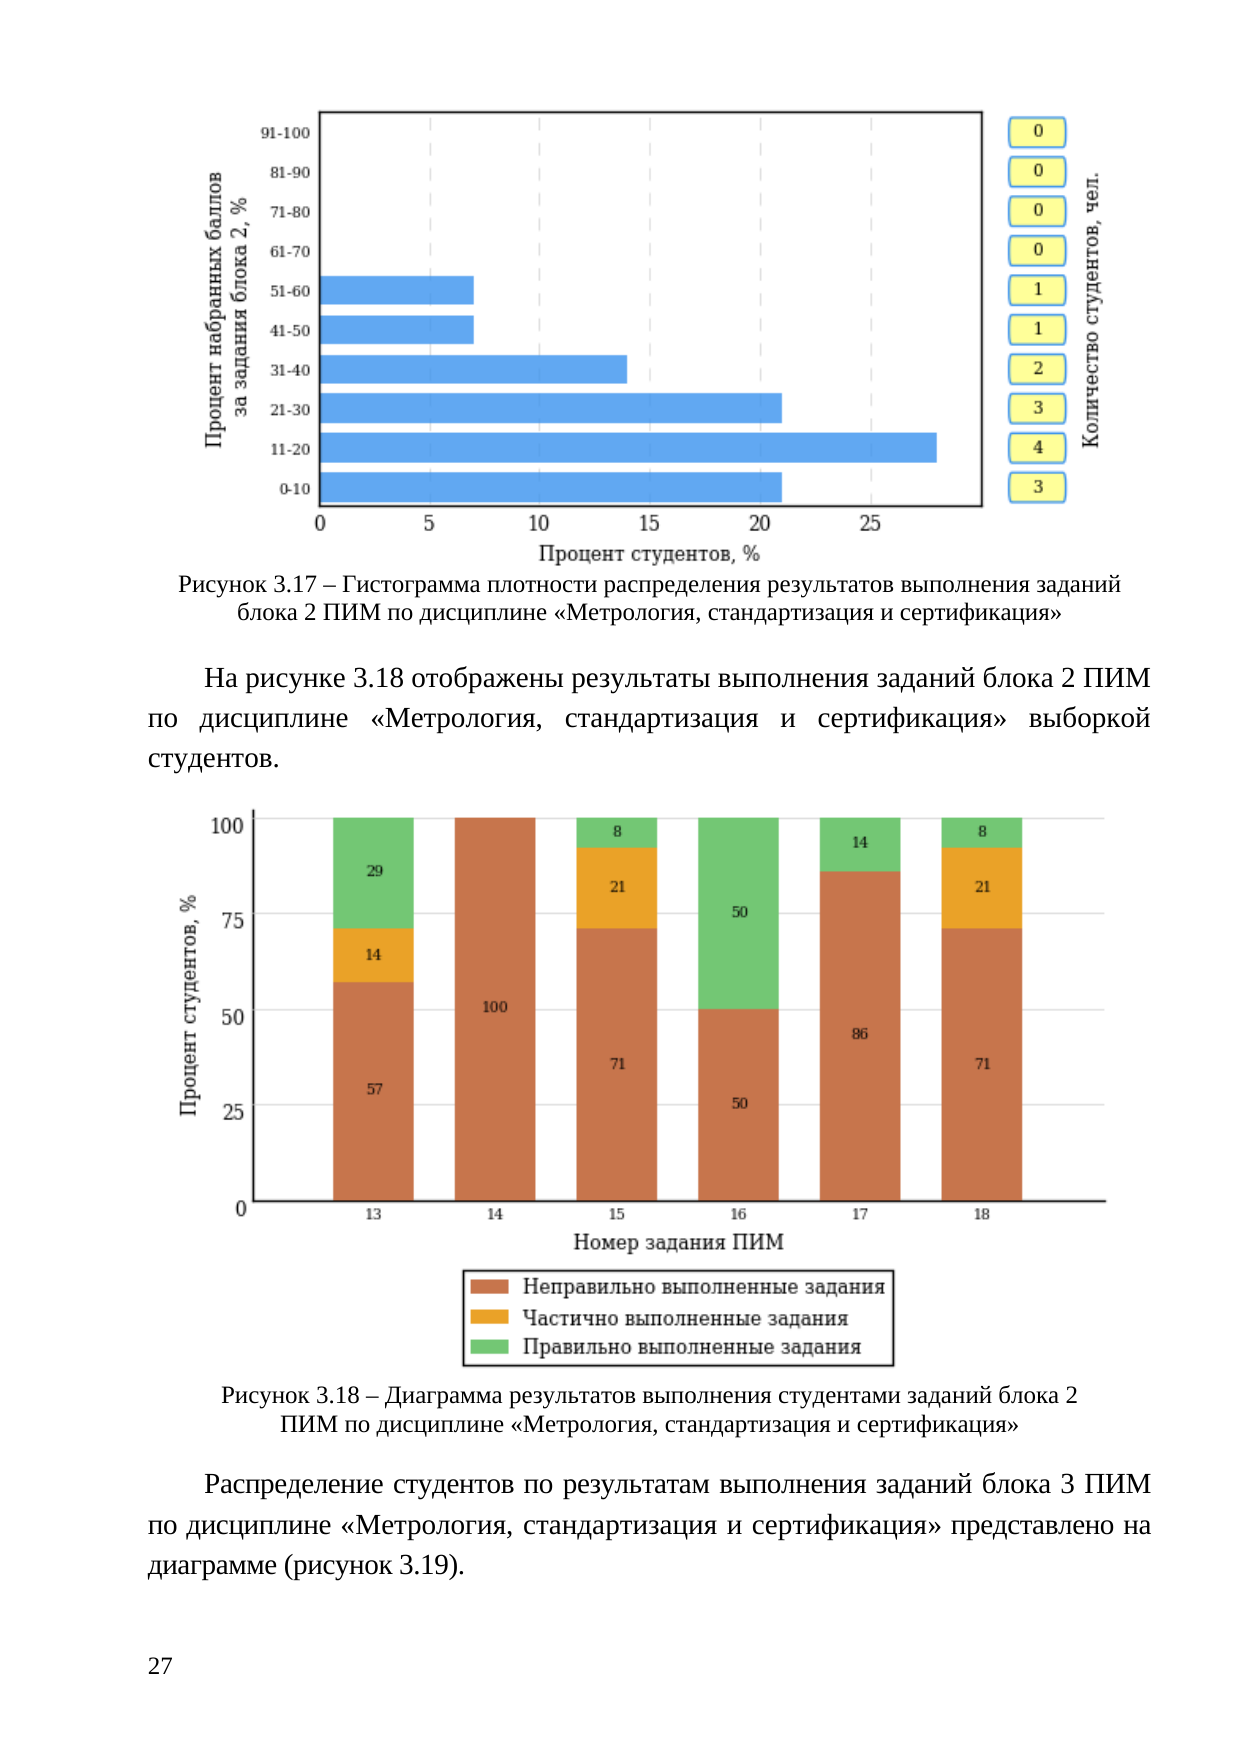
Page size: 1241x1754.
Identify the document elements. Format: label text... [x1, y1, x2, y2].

picture [177, 88, 1122, 569]
text Распределение студентов по результатам выполнения заданий блока 3 ПИМ по дисциплине «Метрология, стандартизация и сертификация» представлено на диаграмме (рисунок 3.19). [148, 1467, 1152, 1581]
picture [177, 780, 1122, 1381]
text На рисунке 3.18 отображены результаты выполнения заданий блока 2 ПИМ по дисциплине «Метрология, стандартизация и сертификация» выборкой студентов. [148, 660, 1152, 774]
